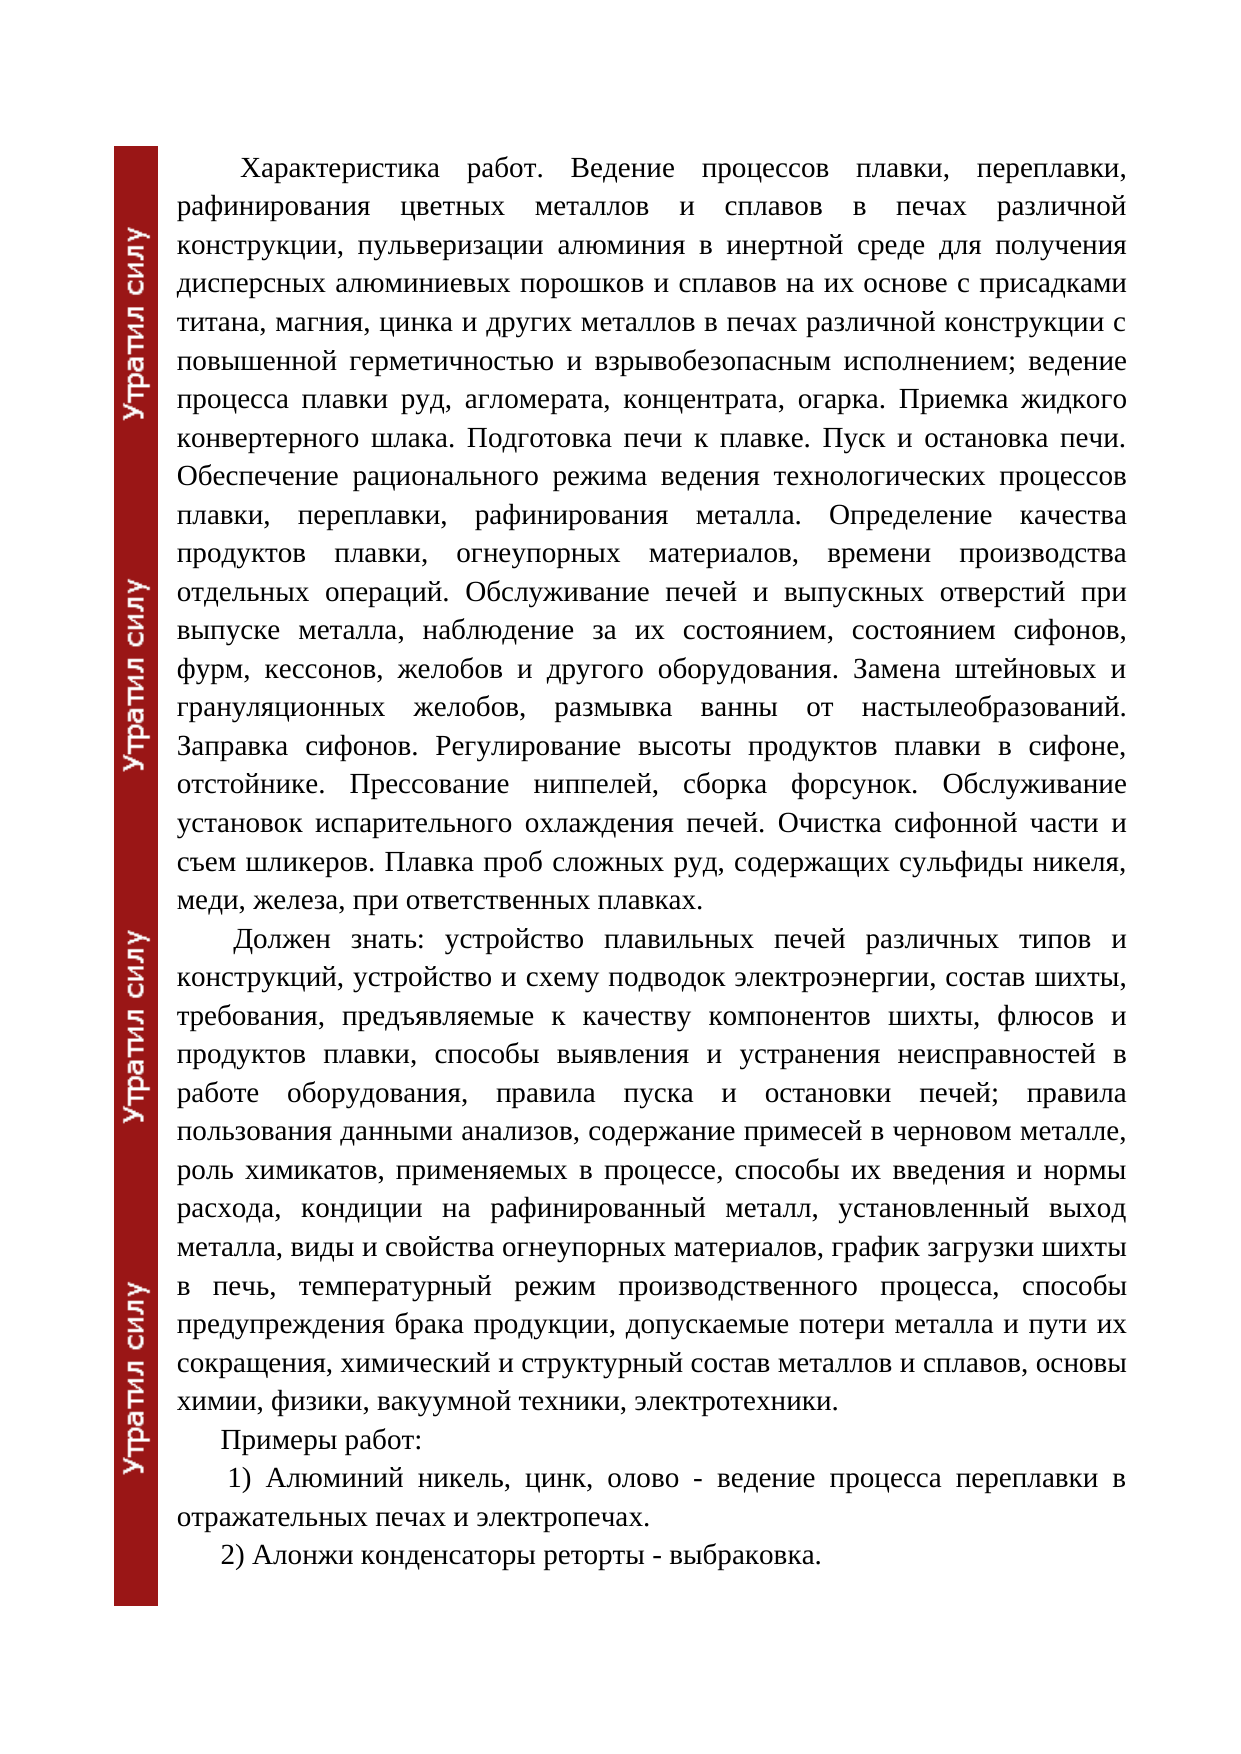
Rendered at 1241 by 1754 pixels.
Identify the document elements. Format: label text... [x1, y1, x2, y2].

picture [114, 916, 158, 921]
text 1) Алюминий никель, цинк, олово - ведение процесса переплавки в отражательных печах и электропечах. [112, 1460, 1128, 1532]
text Характеристика работ. Ведение процессов плавки, переплавки, рафинирования цветных металлов и сплавов в печах различной конструкции, пульверизации алюминия в инертной среде для получения дисперсных алюминиевых порошков и сплавов на их основе с присадками титана, магния, цинка и других металлов в печах различной конструкции с повышенной герметичностью и взрывобезопасным исполнением; ведение процесса плавки руд, агломерата, концентрата, огарка. Приемка жидкого конвертерного шлака. Подготовка печи к плавке. Пуск и остановка печи. Обеспечение рационального режима ведения технологических процессов плавки, переплавки, рафинирования металла. Определение качества продуктов плавки, огнеупорных материалов, времени производства отдельных операций. Обслуживание печей и выпускных отверстий при выпуске металла, наблюдение за их состоянием, состоянием сифонов, фурм, кессонов, желобов и другого оборудования. Замена штейновых и грануляционных желобов, размывка ванны от настылеобразований. Заправка сифонов. Регулирование высоты продуктов плавки в сифоне, отстойнике. Прессование ниппелей, сборка форсунок. Обслуживание установок испарительного охлаждения печей. Очистка сифонной части и съем шликеров. Плавка проб сложных руд, содержащих сульфиды никеля, меди, железа, при ответственных плавках. [112, 150, 1128, 916]
picture [114, 1455, 158, 1460]
text Примеры работ: [112, 1422, 1128, 1455]
picture [114, 1571, 158, 1606]
picture [114, 146, 158, 150]
picture [114, 1417, 158, 1422]
text Должен знать: устройство плавильных печей различных типов и конструкций, устройство и схему подводок электроэнергии, состав шихты, требования, предъявляемые к качеству компонентов шихты, флюсов и продуктов плавки, способы выявления и устранения неисправностей в работе оборудования, правила пуска и остановки печей; правила пользования данными анализов, содержание примесей в черновом металле, роль химикатов, применяемых в процессе, способы их введения и нормы расхода, кондиции на рафинированный металл, установленный выход металла, виды и свойства огнеупорных материалов, график загрузки шихты в печь, температурный режим производственного процесса, способы предупреждения брака продукции, допускаемые потери металла и пути их сокращения, химический и структурный состав металлов и сплавов, основы химии, физики, вакуумной техники, электротехники. [112, 921, 1128, 1417]
text 2) Алонжи конденсаторы реторты - выбраковка. [112, 1537, 1128, 1571]
picture [114, 1532, 158, 1537]
